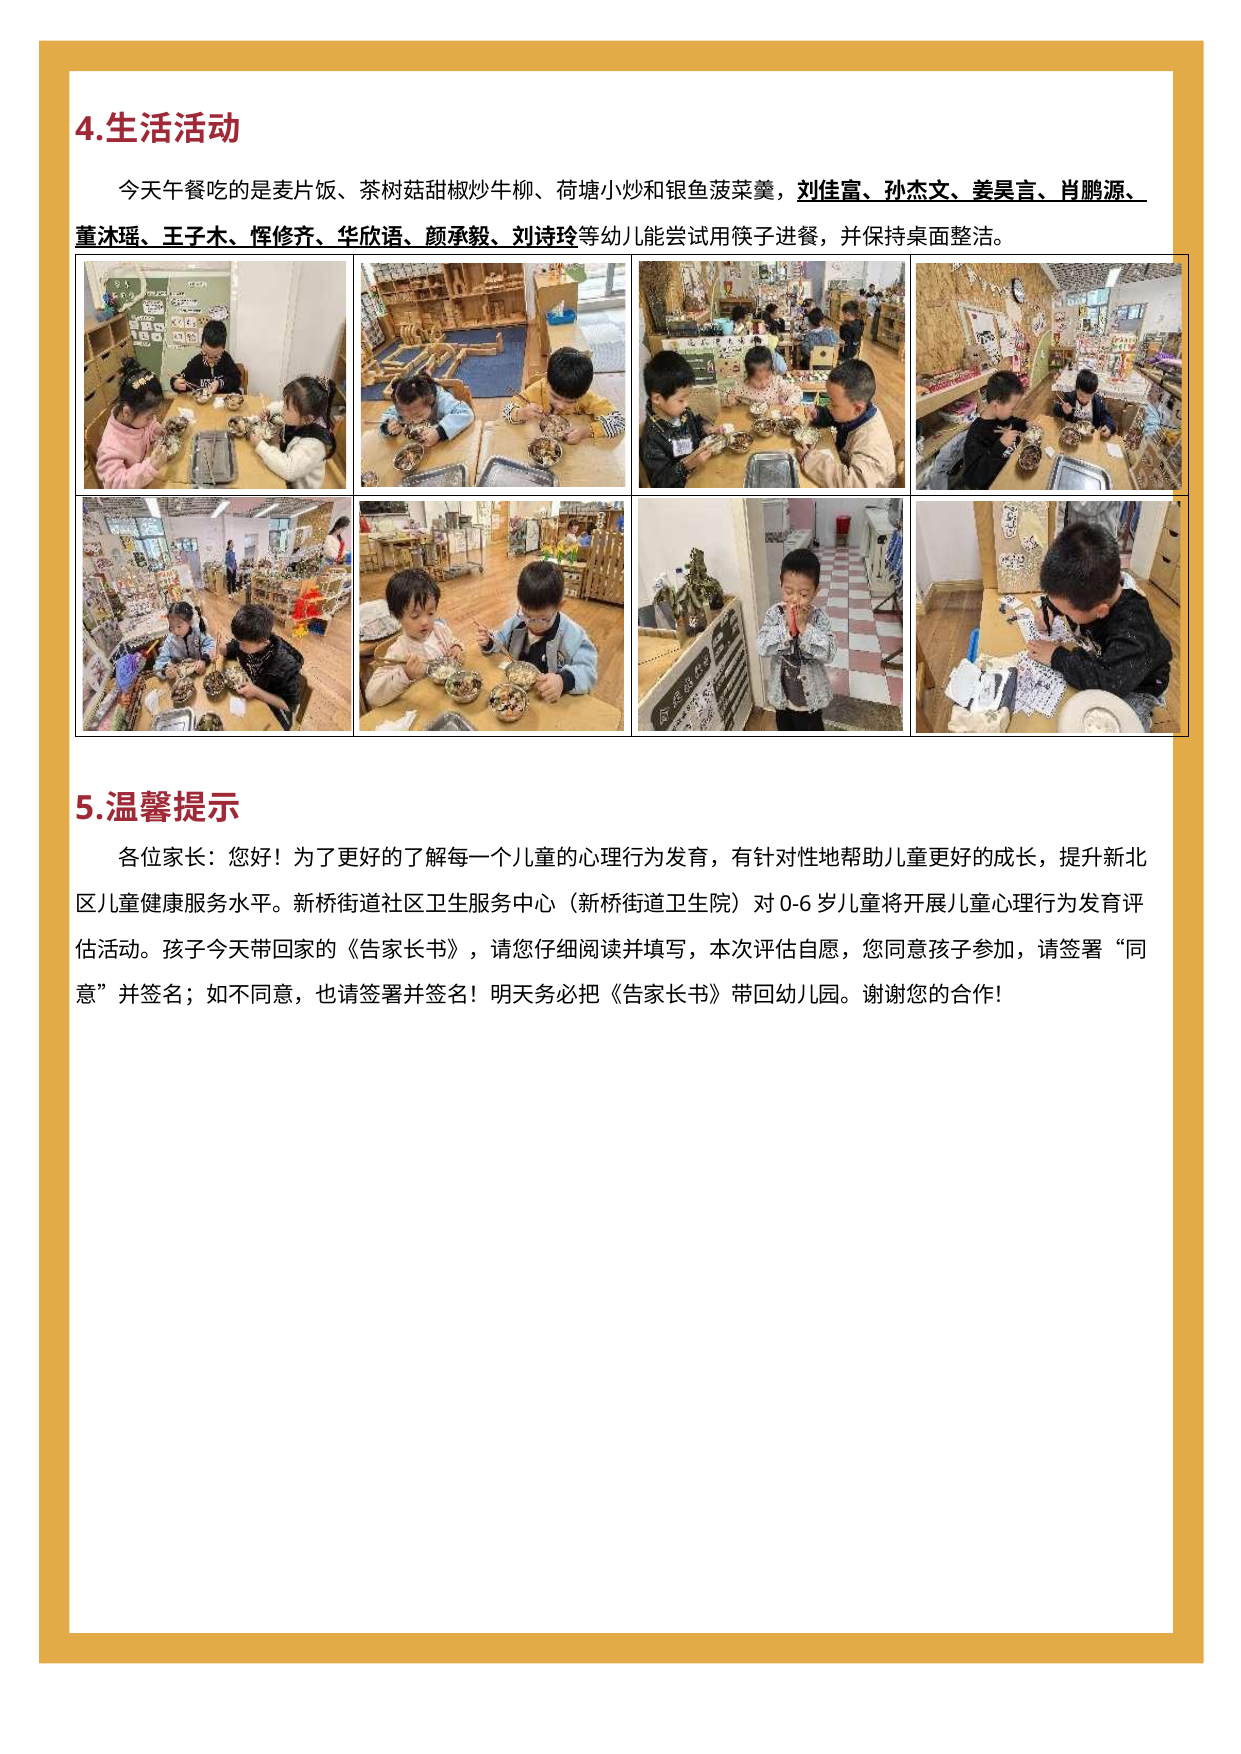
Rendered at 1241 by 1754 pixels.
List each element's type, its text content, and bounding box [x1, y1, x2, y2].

table_cell [911, 496, 1188, 736]
table_cell [354, 496, 631, 736]
table_header [354, 255, 631, 495]
table_header [911, 255, 1188, 495]
list 今天午餐吃的是麦片饭、茶树菇甜椒炒牛柳、荷塘小炒和银鱼菠菜羹，刘佳富、孙杰文、姜昊言、肖鹏源、董沐瑶、王子木、恽修齐、华欣语、颜承毅、刘诗玲等幼儿能尝试用筷子进餐，并保持桌面整洁。 [75, 162, 1165, 254]
table_cell [76, 496, 353, 736]
table_header [76, 255, 353, 495]
table_header [632, 255, 910, 495]
list 4.生活活动 [75, 104, 1165, 149]
table_cell [632, 496, 910, 736]
list 各位家长：您好！为了更好的了解每一个儿童的心理行为发育，有针对性地帮助儿童更好的成长，提升新北区儿童健康服务水平。新桥街道社区卫生服务中心（新桥街道卫生院）对0-6岁儿童将开展儿童心理行为发育评估活动。孩子今天带回家的《告家长书》，请您仔细阅读并填写，本次评估自愿，您同意孩子参加，请签署“同意”并签名；如不同意，也请签署并签名！明天务必把《告家长书》带回幼儿园。谢谢您的合作！ [75, 829, 1165, 1012]
text 5.温馨提示 [75, 783, 1165, 829]
